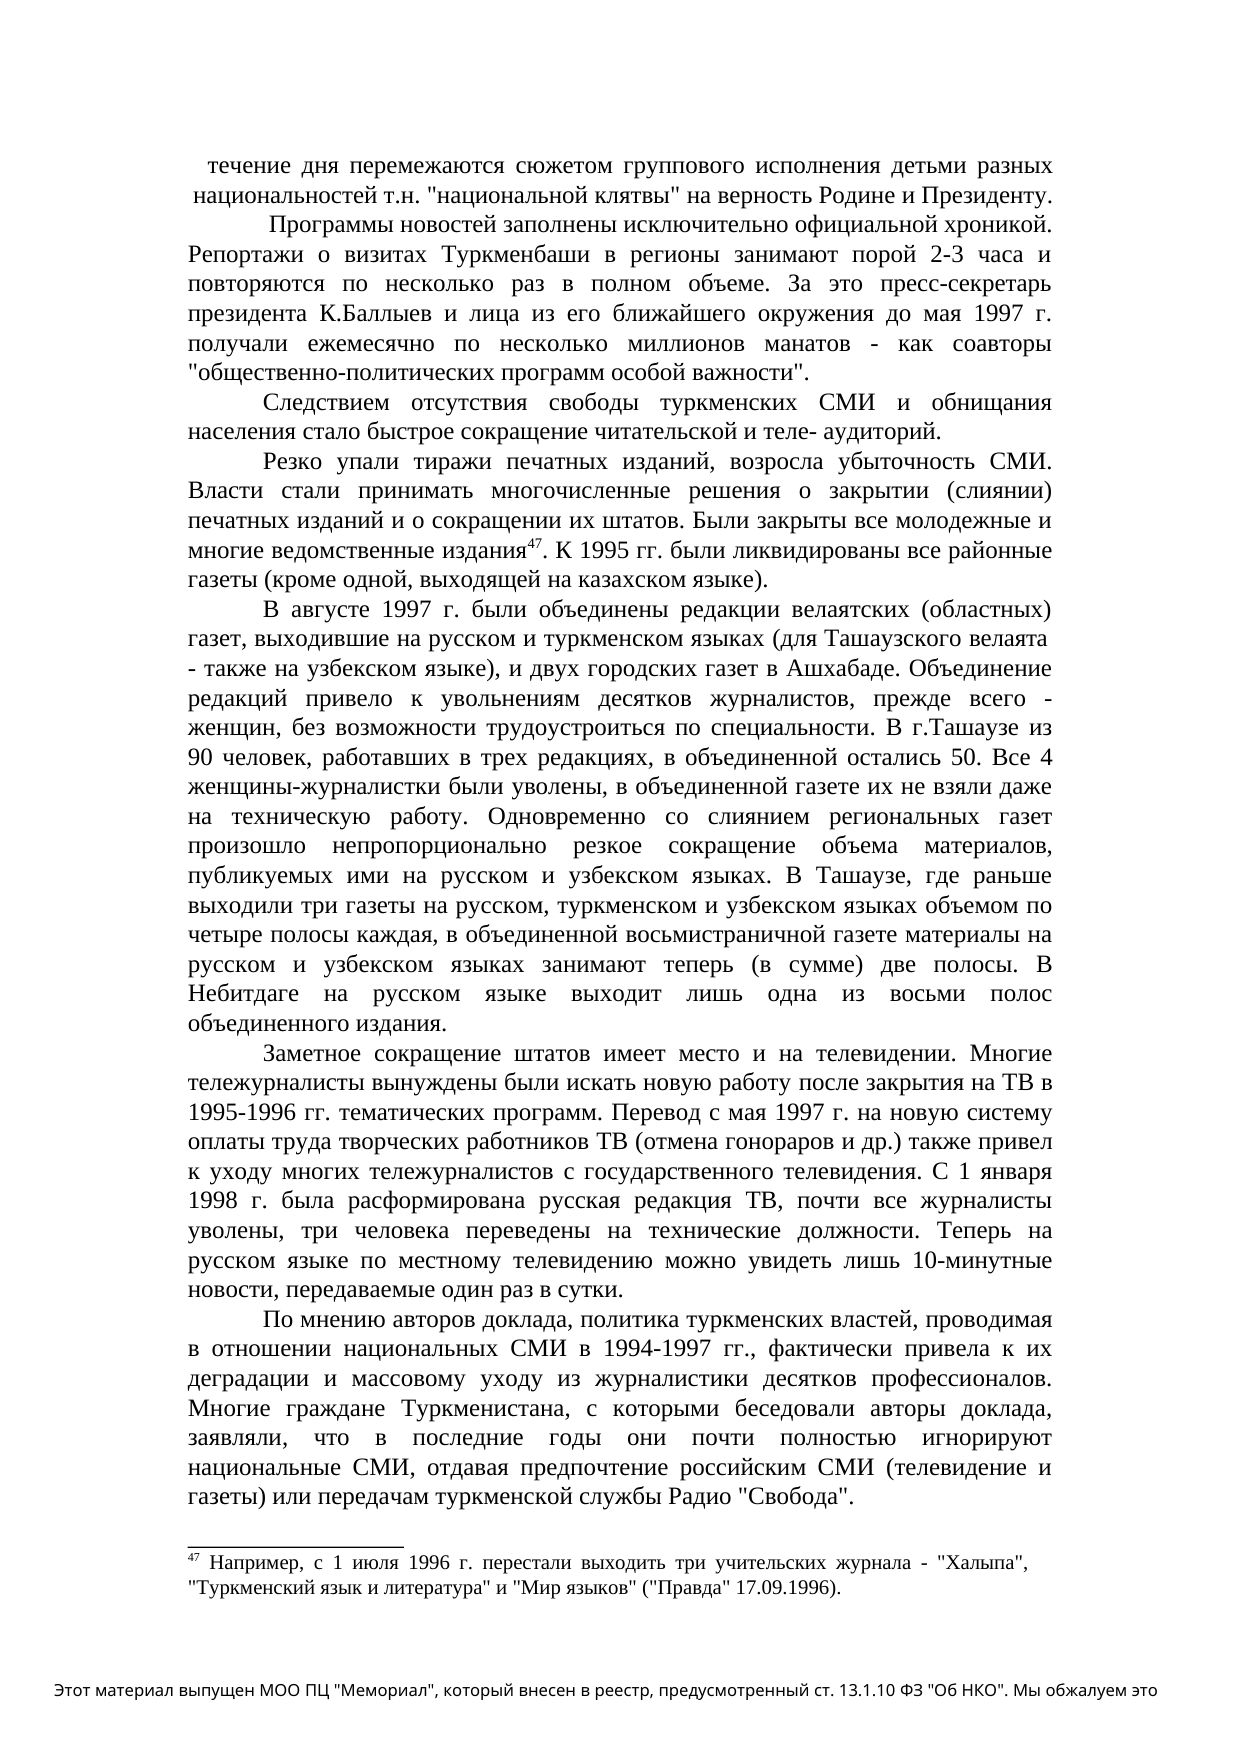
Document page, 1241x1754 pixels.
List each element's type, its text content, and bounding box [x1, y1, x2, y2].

text Резко упали тиражи печатных изданий, возросла убыточность СМИ. Власти стали принимать многочисленные решения о закрытии (слиянии) печатных изданий и о сокращении их штатов. Были закрыты все молодежные и многие ведомственные издания47. К 1995 гг. были ликвидированы все районные газеты (кроме одной, выходящей на казахском языке). [188, 446, 1053, 593]
text Репортажи о визитах Туркменбаши в регионы занимают порой 2-3 часа и повторяются по несколько раз в полном объеме. За это пресс-секретарь президента К.Баллыев и лица из его ближайшего окружения до мая 1997 г. получали ежемесячно по несколько миллионов манатов - как соавторы "общественно-политических программ особой важности". [188, 239, 1053, 386]
text течение дня перемежаются сюжетом группового исполнения детьми разных национальностей т.н. "национальной клятвы" на верность Родине и Президенту. Программы новостей заполнены исключительно официальной хроникой. [188, 150, 1053, 238]
text - также на узбекском языке), и двух городских газет в Ашхабаде. Объединение редакций привело к увольнениям десятков журналистов, прежде всего - женщин, без возможности трудоустроиться по специальности. В г.Ташаузе из 90 человек, работавших в трех редакциях, в объединенной остались 50. Все 4 женщины-журналистки были уволены, в объединенной газете их не взяли даже на техническую работу. Одновременно со слиянием региональных газет произошло непропорционально резкое сокращение объема материалов, публикуемых ими на русском и узбекском языках. В Ташаузе, где раньше выходили три газеты на русском, туркменском и узбекском языках объемом по четыре полосы каждая, в объединенной восьмистраничной газете материалы на русском и узбекском языках занимают теперь (в сумме) две полосы. В Небитдаге на русском языке выходит лишь одна из восьми полос объединенного издания. [188, 653, 1053, 1037]
text Заметное сокращение штатов имеет место и на телевидении. Многие тележурналисты вынуждены были искать новую работу после закрытия на ТВ в 1995-1996 гг. тематических программ. Перевод с мая 1997 г. на новую систему оплаты труда творческих работников ТВ (отмена гонораров и др.) также привел к уходу многих тележурналистов с государственного телевидения. С 1 января 1998 г. была расформирована русская редакция ТВ, почти все журналисты уволены, три человека переведены на технические должности. Теперь на русском языке по местному телевидению можно увидеть лишь 10-минутные новости, передаваемые один раз в сутки. [188, 1038, 1053, 1303]
text В августе 1997 г. были объединены редакции велаятских (областных) газет, выходившие на русском и туркменском языках (для Ташаузского велаята [188, 594, 1053, 652]
text Следствием отсутствия свободы туркменских СМИ и обнищания населения стало быстрое сокращение читательской и теле- аудиторий. [188, 387, 1053, 445]
text По мнению авторов доклада, политика туркменских властей, проводимая в отношении национальных СМИ в 1994-1997 гг., фактически привела к их деградации и массовому уходу из журналистики десятков профессионалов. Многие граждане Туркменистана, с которыми беседовали авторы доклада, заявляли, что в последние годы они почти полностью игнорируют национальные СМИ, отдавая предпочтение российским СМИ (телевидение и газеты) или передачам туркменской службы Радио "Свобода". [188, 1304, 1053, 1510]
text 47 Например, с 1 июля 1996 г. перестали выходить три учительских журнала - "Халыпа", "Туркменский язык и литература" и "Мир языков" ("Правда" 17.09.1996). [188, 1550, 1063, 1599]
